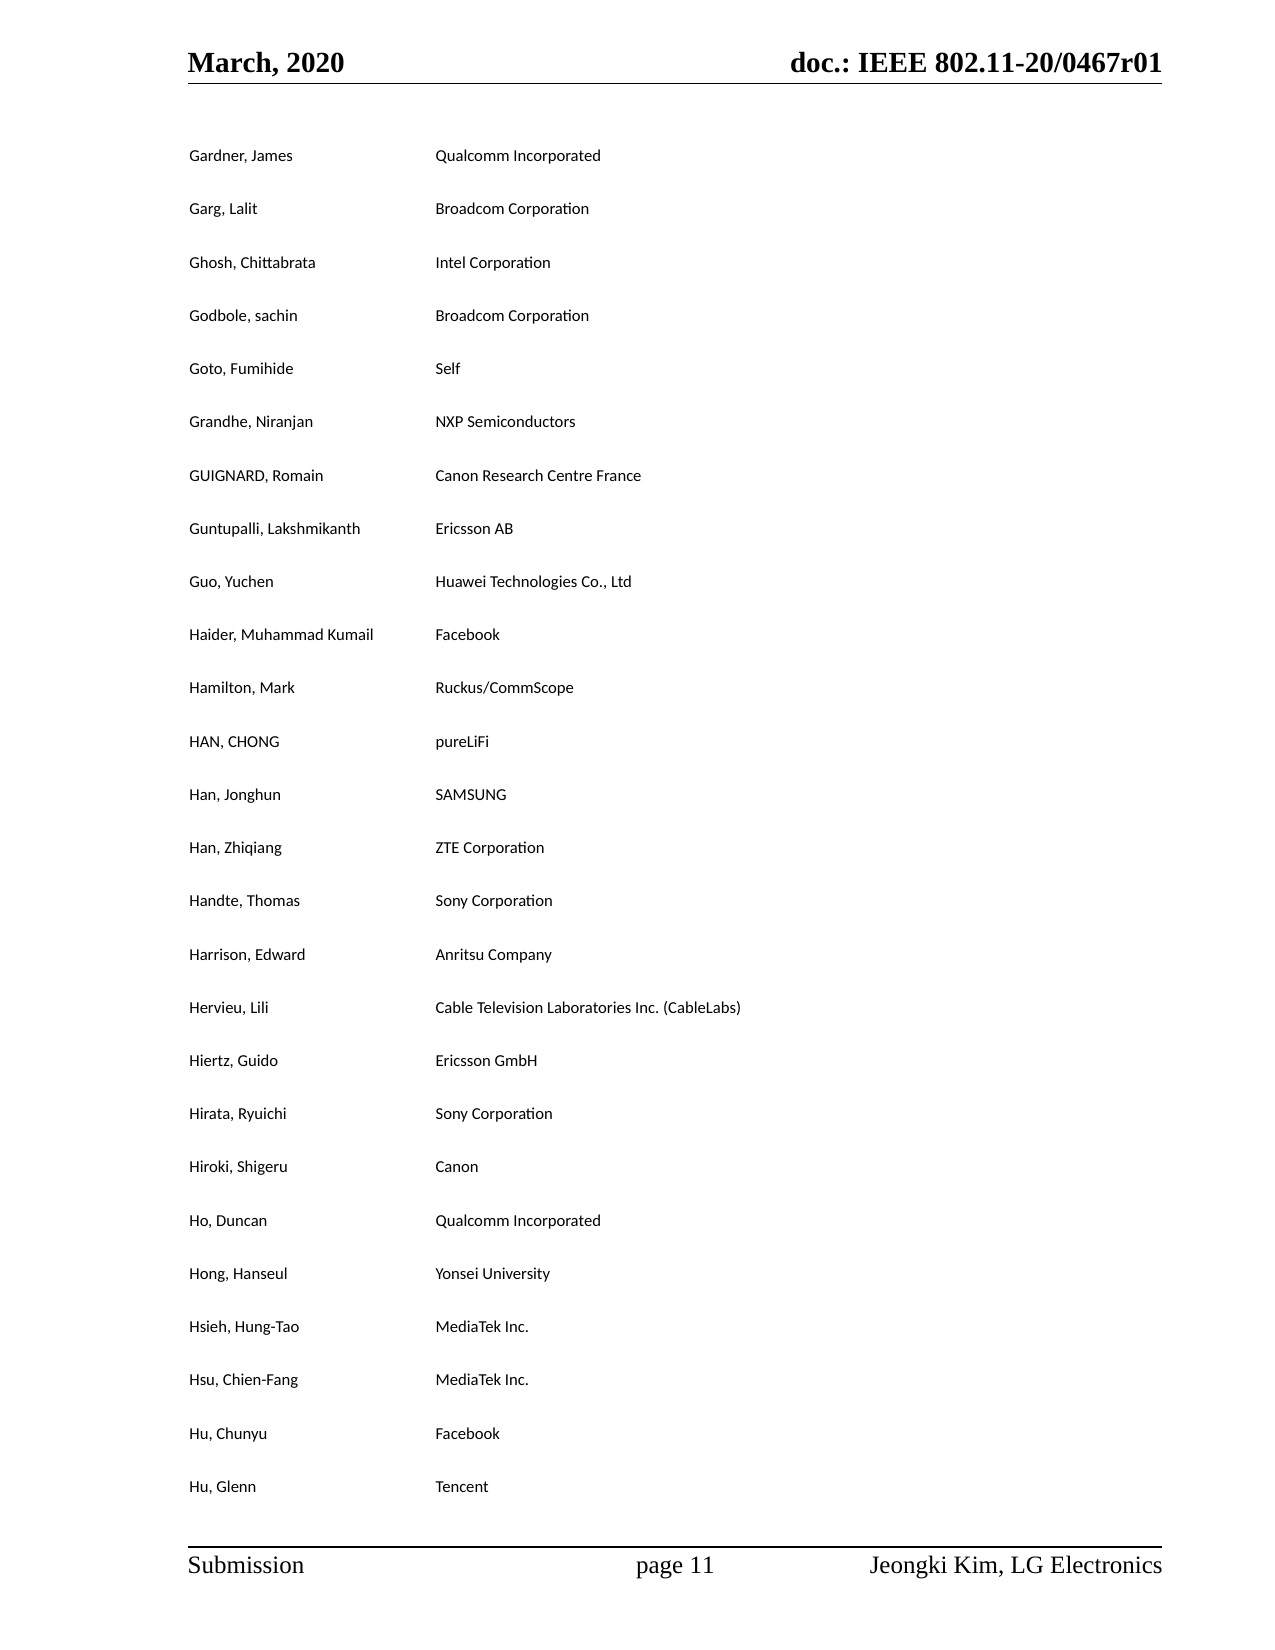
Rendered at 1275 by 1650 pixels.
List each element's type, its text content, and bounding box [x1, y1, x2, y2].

table_cell Sony Corporation [434, 858, 962, 911]
table_cell Self [434, 325, 962, 379]
table_cell Qualcomm Incorporated [434, 113, 962, 166]
table_cell Intel Corporation [434, 219, 962, 272]
table_cell Hirata, Ryuichi [188, 1071, 434, 1124]
table_cell Hervieu, Lili [188, 964, 434, 1017]
table_cell Ghosh, Chittabrata [188, 219, 434, 272]
table_cell Grandhe, Niranjan [188, 379, 434, 432]
table_cell Hiertz, Guido [188, 1018, 434, 1071]
table_cell Hsieh, Hung-Tao [188, 1284, 434, 1337]
table_cell Broadcom Corporation [434, 166, 962, 219]
table_cell NXP Semiconductors [434, 379, 962, 432]
table_cell Hu, Chunyu [188, 1390, 434, 1443]
table_cell Guntupalli, Lakshmikanth [188, 485, 434, 538]
table_cell Hiroki, Shigeru [188, 1124, 434, 1177]
table_cell Ruckus/CommScope [434, 645, 962, 698]
table_cell Facebook [434, 1390, 962, 1443]
table_cell pureLiFi [434, 698, 962, 751]
table_cell MediaTek Inc. [434, 1337, 962, 1390]
table_cell Ericsson GmbH [434, 1018, 962, 1071]
table_cell Facebook [434, 592, 962, 645]
table_cell Hsu, Chien-Fang [188, 1337, 434, 1390]
table_cell Garg, Lalit [188, 166, 434, 219]
table_cell Sony Corporation [434, 1071, 962, 1124]
table_cell Haider, Muhammad Kumail [188, 592, 434, 645]
table_cell Yonsei University [434, 1230, 962, 1283]
table_cell Gardner, James [188, 113, 434, 166]
table_cell Godbole, sachin [188, 272, 434, 325]
table_cell Ho, Duncan [188, 1177, 434, 1230]
table_cell MediaTek Inc. [434, 1284, 962, 1337]
table_cell Hong, Hanseul [188, 1230, 434, 1283]
table_cell Qualcomm Incorporated [434, 1177, 962, 1230]
table_cell Tencent [434, 1443, 962, 1496]
table_cell Han, Zhiqiang [188, 805, 434, 858]
table_cell Ericsson AB [434, 485, 962, 538]
table_cell Huawei Technologies Co., Ltd [434, 538, 962, 592]
table_cell Hamilton, Mark [188, 645, 434, 698]
table_cell Hu, Glenn [188, 1443, 434, 1496]
table_cell Canon [434, 1124, 962, 1177]
table_cell Cable Television Laboratories Inc. (CableLabs) [434, 964, 962, 1017]
table_cell Anritsu Company [434, 911, 962, 964]
table_cell Harrison, Edward [188, 911, 434, 964]
table_cell Guo, Yuchen [188, 538, 434, 592]
table_cell Canon Research Centre France [434, 432, 962, 485]
table_cell Goto, Fumihide [188, 325, 434, 379]
table_cell GUIGNARD, Romain [188, 432, 434, 485]
table_cell ZTE Corporation [434, 805, 962, 858]
table_cell HAN, CHONG [188, 698, 434, 751]
table_cell SAMSUNG [434, 751, 962, 804]
table_cell Broadcom Corporation [434, 272, 962, 325]
table_cell Handte, Thomas [188, 858, 434, 911]
table_cell Han, Jonghun [188, 751, 434, 804]
